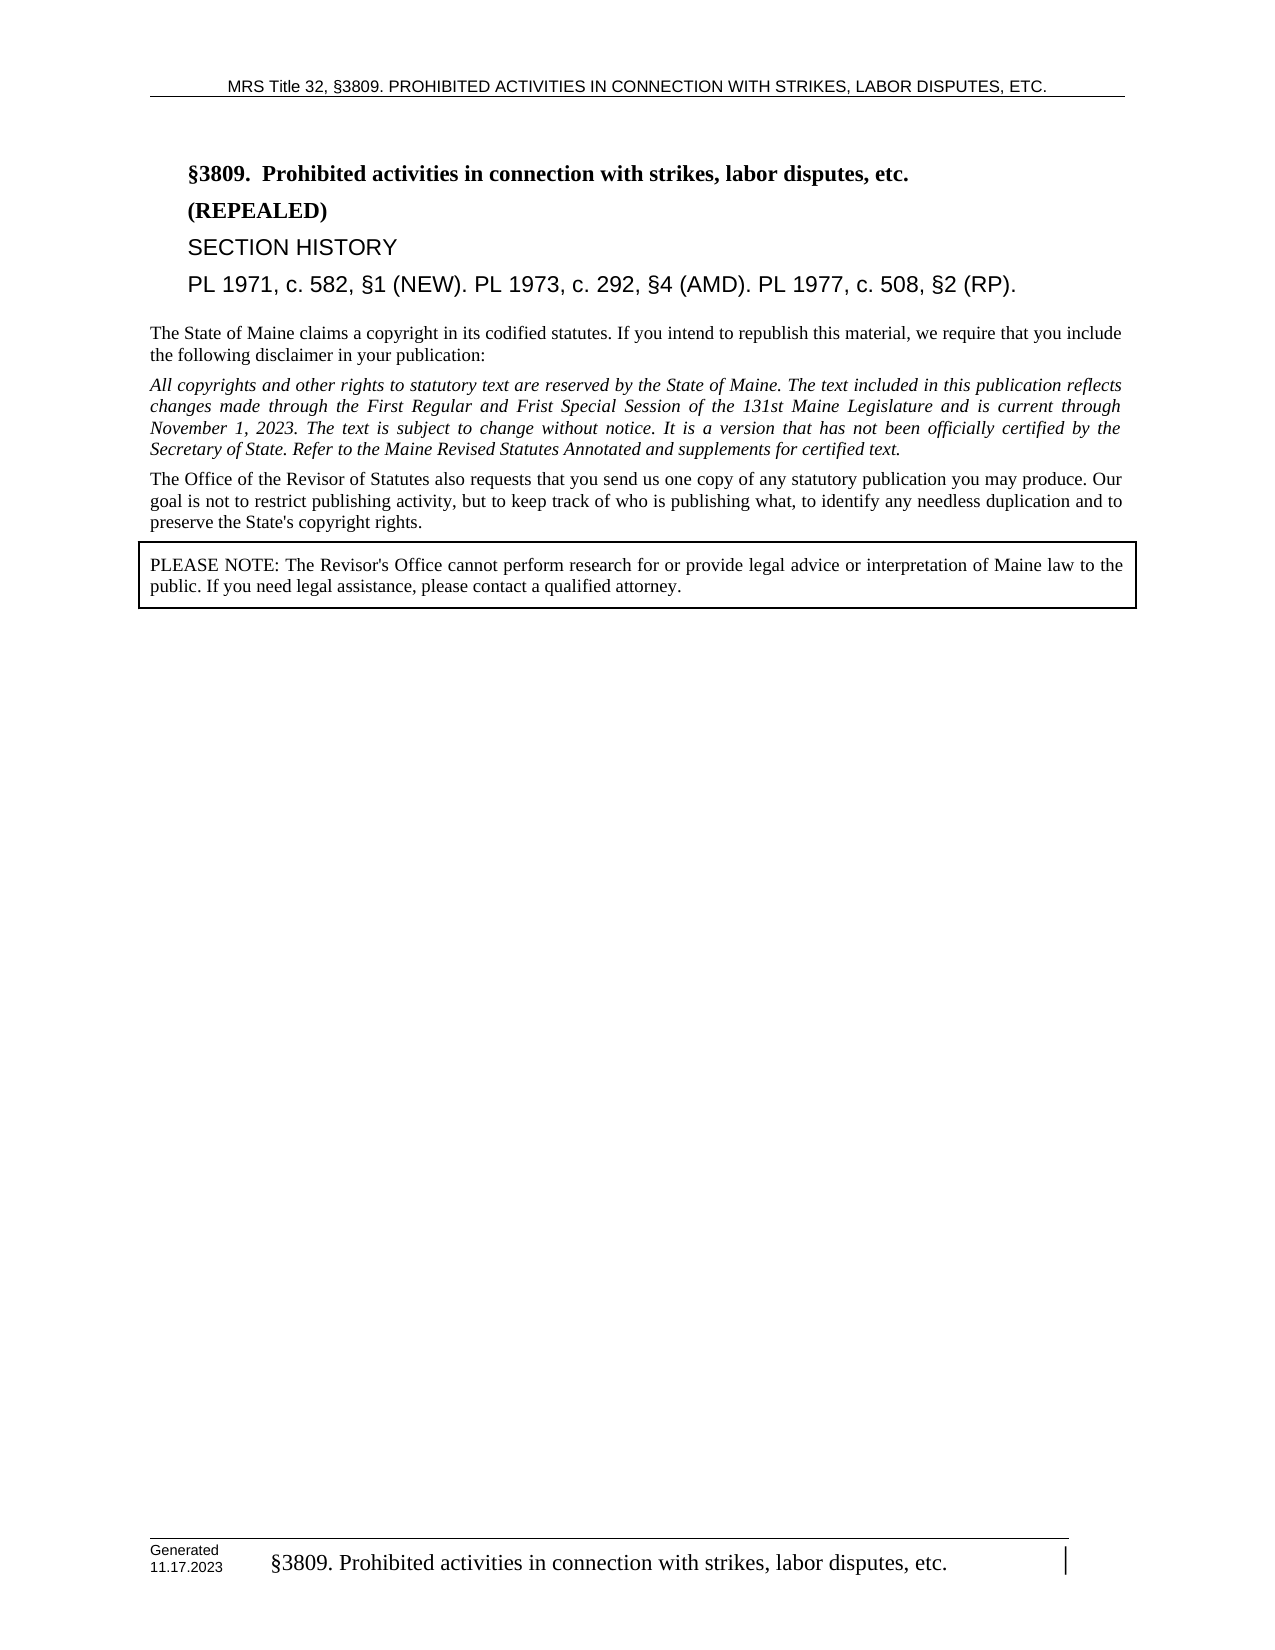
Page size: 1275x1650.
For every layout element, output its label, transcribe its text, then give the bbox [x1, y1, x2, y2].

text The Office of the Revisor of Statutes also requests that you send us one copy of any statutory publication you may produce. Our goal is not to restrict publishing activity, but to keep track of who is publishing what, to identify any needless duplication and to preserve the State's copyright rights. [150, 468, 1125, 533]
text §3809. Prohibited activities in connection with strikes, labor disputes, etc. [187, 160, 1125, 187]
text PL 1971, c. 582, §1 (NEW). PL 1973, c. 292, §4 (AMD). PL 1977, c. 508, §2 (RP). [187, 271, 1125, 297]
text All copyrights and other rights to statutory text are reserved by the State of Maine. The text included in this publication reflects changes made through the First Regular and Frist Special Session of the 131st Maine Legislature and is current through November 1, 2023 . The text is subject to change without notice. It is a version that has not been officially certified by the Secretary of State. Refer to the Maine Revised Statutes Annotated and supplements for certified text. [150, 373, 1125, 460]
text SECTION HISTORY [187, 234, 1125, 260]
text (REPEALED) [187, 197, 1125, 223]
text The State of Maine claims a copyright in its codified statutes. If you intend to republish this material, we require that you include the following disclaimer in your publication: [150, 322, 1125, 365]
text PLEASE NOTE: The Revisor's Office cannot perform research for or provide legal advice or interpretation of Maine law to the public. If you need legal assistance, please contact a qualified attorney. [140, 543, 1135, 607]
